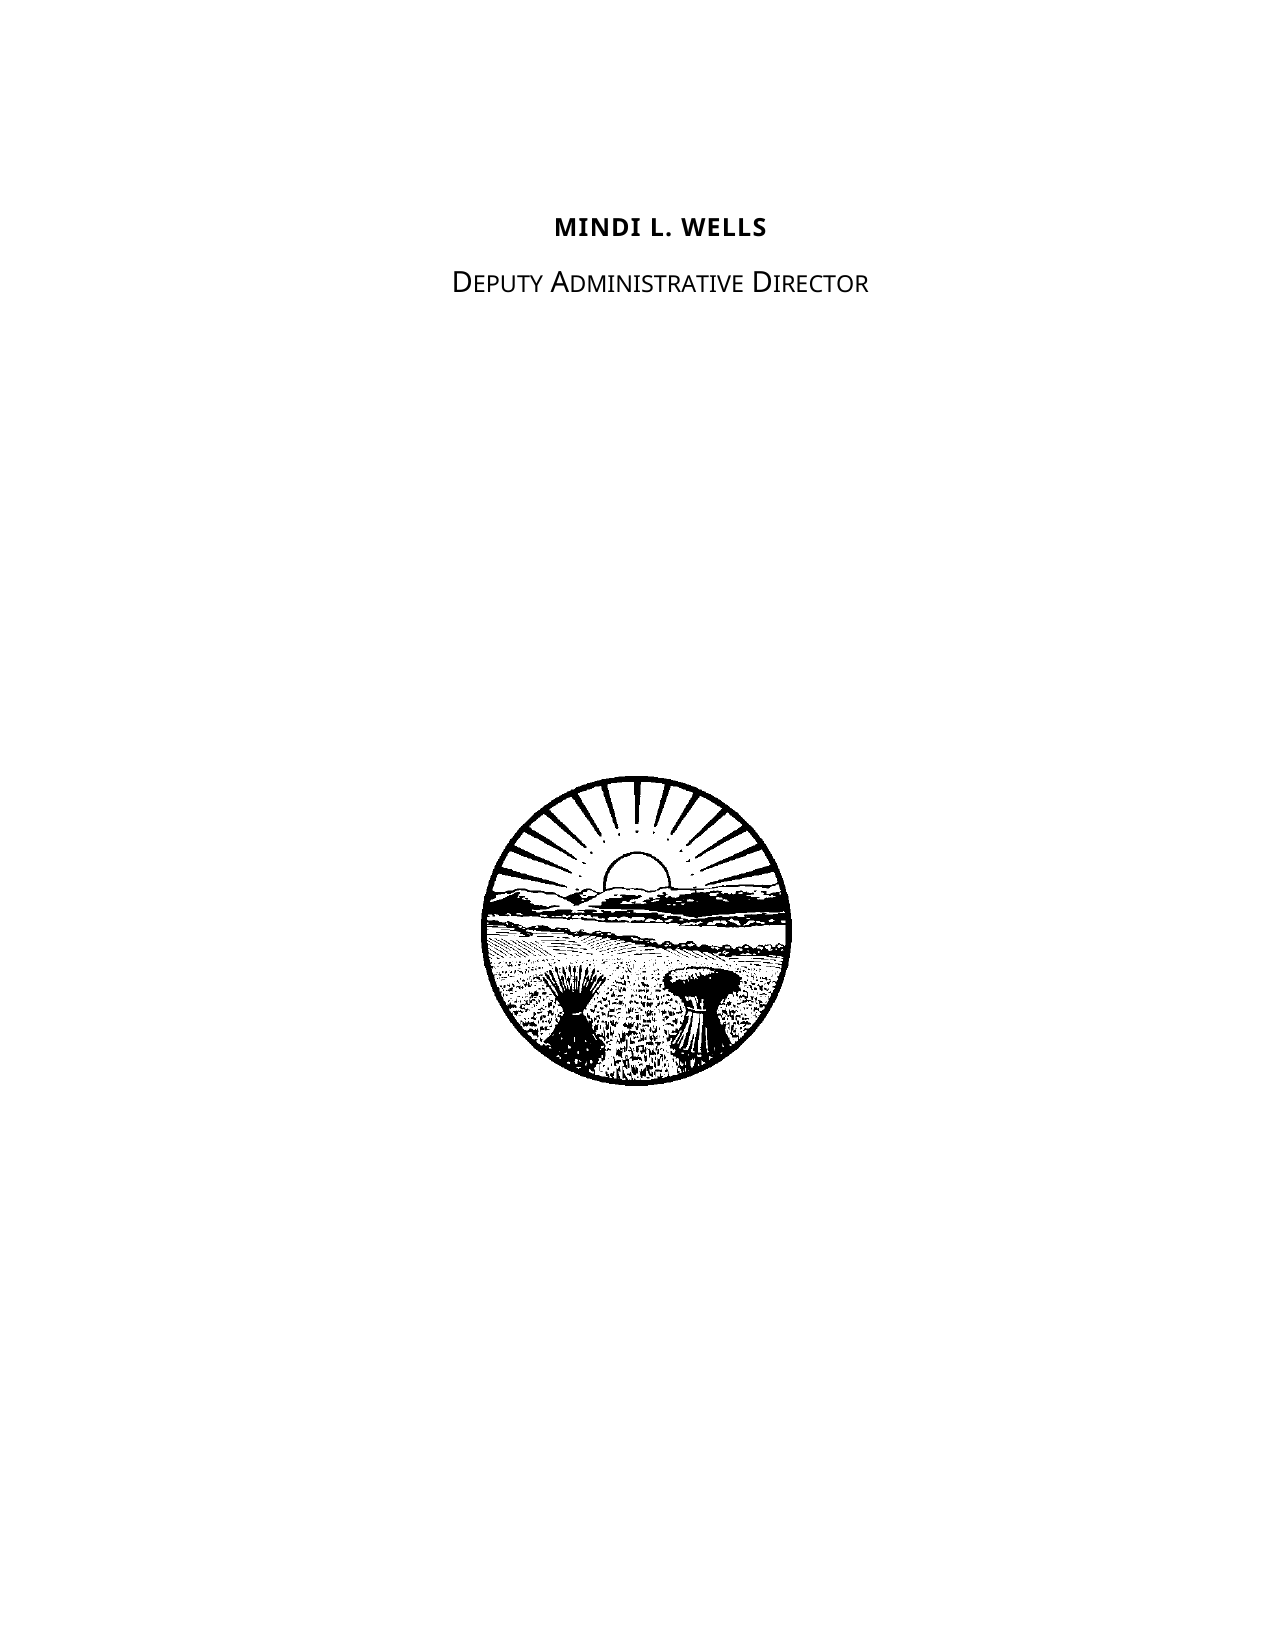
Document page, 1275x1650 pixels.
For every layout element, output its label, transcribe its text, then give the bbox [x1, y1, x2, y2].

picture [410, 771, 862, 1097]
text Deputy Administrative Director [150, 261, 1170, 301]
text Mindi L. Wells [150, 210, 1170, 244]
